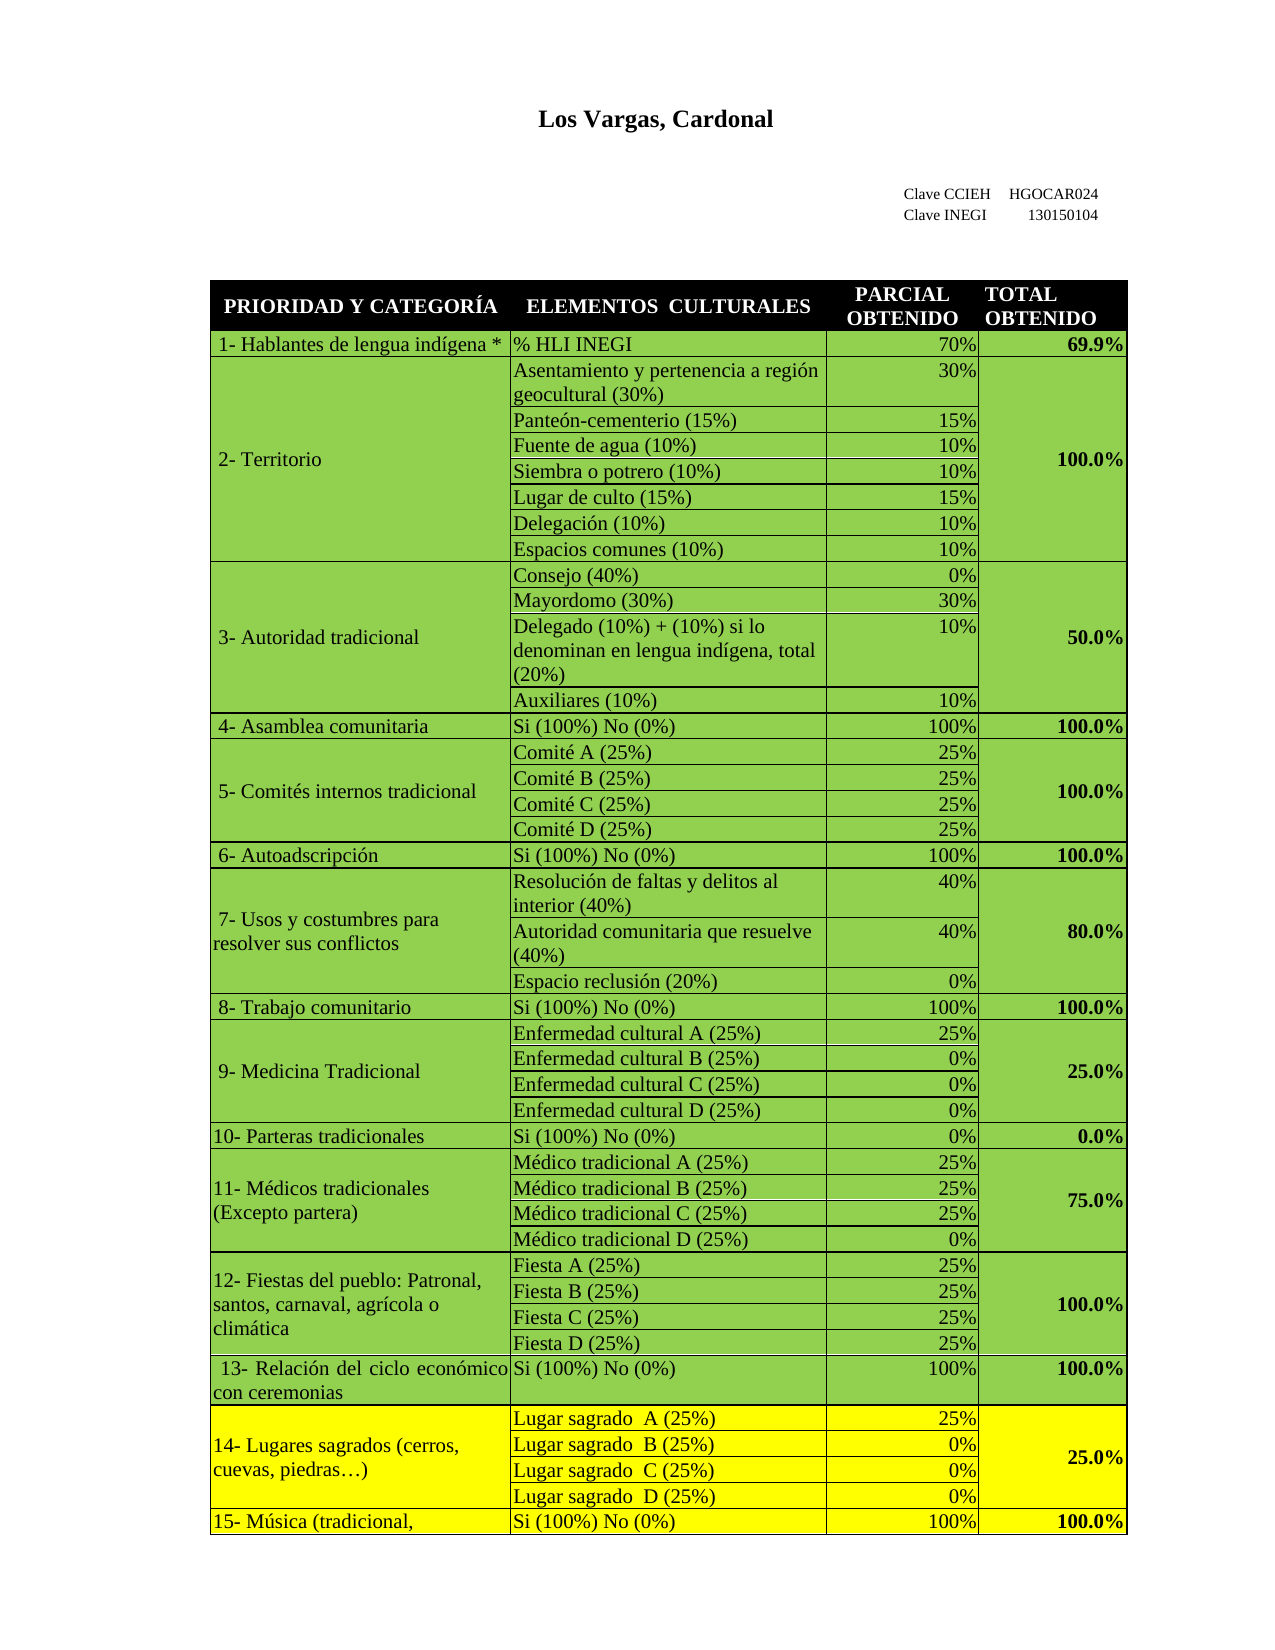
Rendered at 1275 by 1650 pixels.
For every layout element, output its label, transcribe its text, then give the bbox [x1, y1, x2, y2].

table_cell Comité B (25%) [511, 765, 826, 790]
table_cell 10% [827, 536, 978, 561]
table_cell 0% [827, 1098, 978, 1122]
table_cell 1- Hablantes de lengua indígena * [211, 331, 510, 356]
table_cell Lugar sagrado A (25%) [511, 1406, 826, 1430]
text Clave CCIEH HGOCAR024 [177, 185, 1127, 203]
table_cell 25.0% [979, 1020, 1126, 1122]
table_cell 10% [827, 459, 978, 483]
table_cell 75.0% [979, 1149, 1126, 1251]
table_cell Si (100%) No (0%) [511, 843, 826, 867]
table_cell 25% [827, 791, 978, 816]
table_cell 11- Médicos tradicionales (Excepto partera) [211, 1149, 510, 1251]
table_cell Médico tradicional B (25%) [511, 1175, 826, 1199]
table_cell 100.0% [979, 1356, 1126, 1404]
table_cell Comité A (25%) [511, 739, 826, 764]
table_cell 0% [827, 1072, 978, 1096]
table_cell 25% [827, 1149, 978, 1174]
table_cell Lugar de culto (15%) [511, 485, 826, 509]
table_cell Si (100%) No (0%) [511, 1123, 826, 1148]
table_cell 100.0% [979, 739, 1126, 841]
table_cell Si (100%) No (0%) [511, 714, 826, 738]
table_cell Delegación (10%) [511, 510, 826, 535]
table_cell Lugar sagrado C (25%) [511, 1457, 826, 1482]
table_cell 70% [827, 331, 978, 356]
table_cell 100.0% [979, 357, 1126, 561]
table_cell Mayordomo (30%) [511, 588, 826, 612]
table_cell Si (100%) No (0%) [511, 1509, 826, 1533]
table_cell 10- Parteras tradicionales [211, 1123, 510, 1148]
table_cell 100.0% [979, 843, 1126, 867]
table_cell 100.0% [979, 994, 1126, 1019]
table_cell 100.0% [979, 1253, 1126, 1354]
table_cell 0% [827, 1123, 978, 1148]
table_cell 25% [827, 1278, 978, 1303]
table_cell 0% [827, 562, 978, 587]
table_cell 80.0% [979, 869, 1126, 993]
table_cell 0.0% [979, 1123, 1126, 1148]
table_cell Siembra o potrero (10%) [511, 459, 826, 483]
table_cell Fiesta A (25%) [511, 1253, 826, 1277]
table_cell 9- Medicina Tradicional [211, 1020, 510, 1122]
table_header PRIORIDAD Y CATEGORÍA [211, 281, 510, 330]
table_cell Comité D (25%) [511, 817, 826, 841]
table_cell 15% [827, 407, 978, 432]
table_cell 15% [827, 485, 978, 509]
table_cell 100% [827, 1509, 978, 1533]
table_cell 100.0% [979, 714, 1126, 738]
table_cell 100% [827, 1356, 978, 1404]
table_cell 25% [827, 1406, 978, 1430]
table_cell 69.9% [979, 331, 1126, 356]
table_cell 30% [827, 588, 978, 612]
table_cell 30% [827, 357, 978, 406]
table_cell Si (100%) No (0%) [511, 994, 826, 1019]
table_cell Panteón-cementerio (15%) [511, 407, 826, 432]
table_header PARCIAL OBTENIDO [827, 281, 978, 330]
table_cell 13- Relación del ciclo económico con ceremonias [211, 1356, 510, 1404]
table_cell 8- Trabajo comunitario [211, 994, 510, 1019]
table_cell 10% [827, 433, 978, 457]
table_cell 0% [827, 1431, 978, 1456]
table_cell 2- Territorio [211, 357, 510, 561]
table_cell 7- Usos y costumbres para resolver sus conflictos [211, 869, 510, 993]
table_cell Espacios comunes (10%) [511, 536, 826, 561]
table_cell Fiesta B (25%) [511, 1278, 826, 1303]
table_cell Asentamiento y pertenencia a región geocultural (30%) [511, 357, 826, 406]
table_cell 0% [827, 1046, 978, 1070]
table_cell 25% [827, 817, 978, 841]
table_cell 25% [827, 1330, 978, 1354]
table_cell Fiesta D (25%) [511, 1330, 826, 1354]
table_cell 10% [827, 614, 978, 686]
table_cell 4- Asamblea comunitaria [211, 714, 510, 738]
table_cell Espacio reclusión (20%) [511, 968, 826, 993]
table_cell 25.0% [979, 1406, 1126, 1508]
table_cell 10% [827, 688, 978, 712]
table_cell Auxiliares (10%) [511, 688, 826, 712]
table_cell 3- Autoridad tradicional [211, 562, 510, 712]
table_cell 14- Lugares sagrados (cerros, cuevas, piedras…) [211, 1406, 510, 1508]
text Clave INEGI 130150104 [177, 206, 1127, 224]
table_cell 6- Autoadscripción [211, 843, 510, 867]
table_cell Enfermedad cultural A (25%) [511, 1020, 826, 1044]
table_cell 12- Fiestas del pueblo: Patronal, santos, carnaval, agrícola o climática [211, 1253, 510, 1354]
table_cell 50.0% [979, 562, 1126, 712]
table_cell Enfermedad cultural C (25%) [511, 1072, 826, 1096]
table_cell Resolución de faltas y delitos al interior (40%) [511, 869, 826, 917]
table_cell Fiesta C (25%) [511, 1304, 826, 1329]
table_cell Comité C (25%) [511, 791, 826, 816]
table_cell 0% [827, 1483, 978, 1508]
table_header TOTAL OBTENIDO [979, 281, 1126, 330]
table_cell 100% [827, 843, 978, 867]
subtitle Los Vargas, Cardonal [184, 104, 1127, 133]
table_cell Delegado (10%) + (10%) si lo denominan en lengua indígena, total (20%) [511, 614, 826, 686]
table_header ELEMENTOS CULTURALES [511, 281, 826, 330]
table_cell 25% [827, 1253, 978, 1277]
table_cell 25% [827, 739, 978, 764]
table_cell Consejo (40%) [511, 562, 826, 587]
table_cell 25% [827, 1020, 978, 1044]
table_cell 40% [827, 918, 978, 967]
table_cell Fuente de agua (10%) [511, 433, 826, 457]
table_cell 100% [827, 714, 978, 738]
table_cell 0% [827, 968, 978, 993]
table_cell 25% [827, 1201, 978, 1225]
table_cell 25% [827, 1175, 978, 1199]
table_cell Lugar sagrado B (25%) [511, 1431, 826, 1456]
table_cell Médico tradicional D (25%) [511, 1227, 826, 1251]
table_cell 0% [827, 1227, 978, 1251]
table_cell Enfermedad cultural B (25%) [511, 1046, 826, 1070]
table_cell Autoridad comunitaria que resuelve (40%) [511, 918, 826, 967]
table_cell % HLI INEGI [511, 331, 826, 356]
table_cell 5- Comités internos tradicional [211, 739, 510, 841]
table_cell 0% [827, 1457, 978, 1482]
table_cell 40% [827, 869, 978, 917]
table_cell Enfermedad cultural D (25%) [511, 1098, 826, 1122]
table_cell Si (100%) No (0%) [511, 1356, 826, 1404]
table_cell 10% [827, 510, 978, 535]
table_cell Médico tradicional C (25%) [511, 1201, 826, 1225]
table_cell Lugar sagrado D (25%) [511, 1483, 826, 1508]
table_cell 25% [827, 765, 978, 790]
table_cell 100.0% [979, 1509, 1126, 1533]
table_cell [211, 1509, 510, 1533]
table_cell 100% [827, 994, 978, 1019]
table_cell 25% [827, 1304, 978, 1329]
table_cell Médico tradicional A (25%) [511, 1149, 826, 1174]
